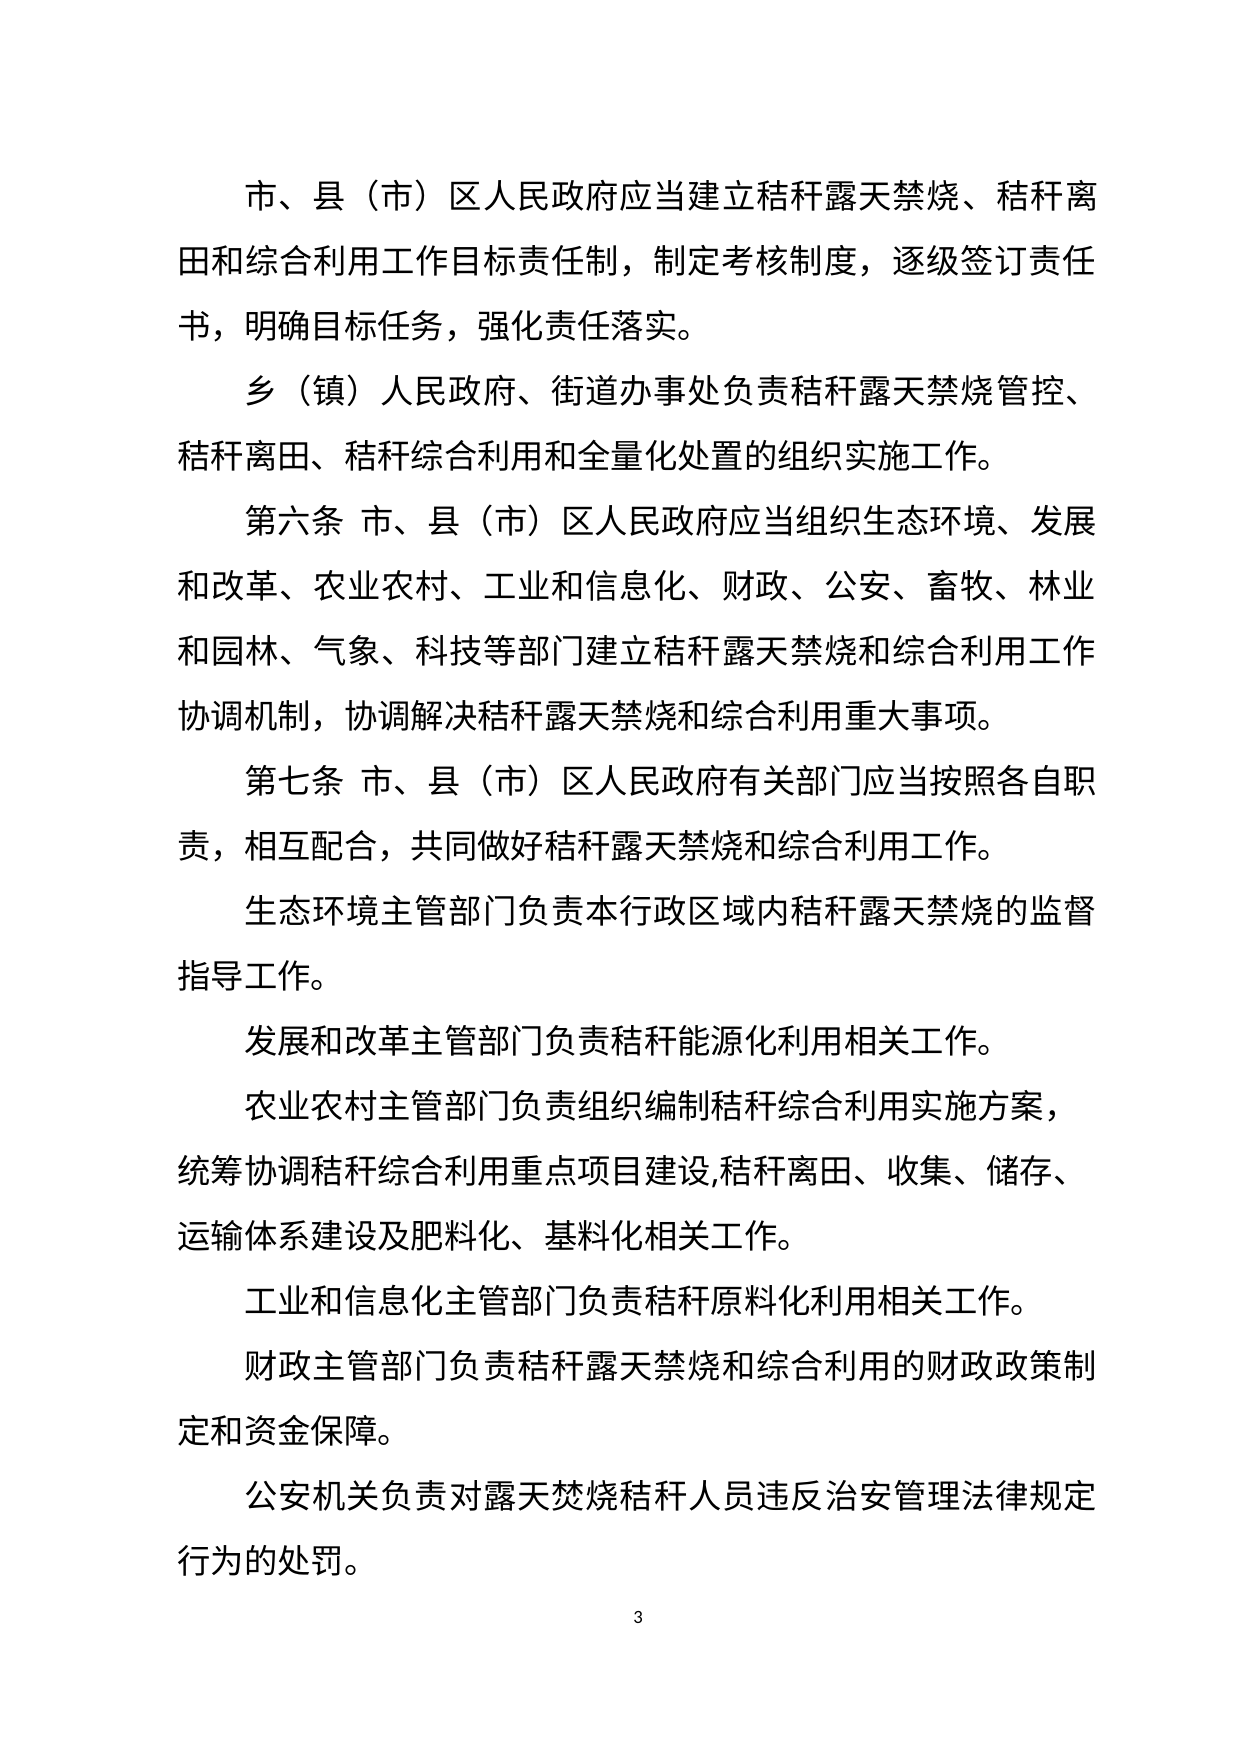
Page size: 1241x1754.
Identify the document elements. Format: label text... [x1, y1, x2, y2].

text 第七条 市、县（市）区人民政府有关部门应当按照各自职责，相互配合，共同做好秸秆露天禁烧和综合利用工作。 [177, 746, 1098, 876]
text 农业农村主管部门负责组织编制秸秆综合利用实施方案，统筹协调秸秆综合利用重点项目建设,秸秆离田、收集、储存、运输体系建设及肥料化、基料化相关工作。 [177, 1071, 1098, 1266]
text 工业和信息化主管部门负责秸秆原料化利用相关工作。 [177, 1266, 1098, 1331]
text 生态环境主管部门负责本行政区域内秸秆露天禁烧的监督指导工作。 [177, 876, 1098, 1006]
text 财政主管部门负责秸秆露天禁烧和综合利用的财政政策制定和资金保障。 [177, 1331, 1098, 1461]
text 公安机关负责对露天焚烧秸秆人员违反治安管理法律规定行为的处罚。 [177, 1461, 1098, 1591]
text 乡（镇）人民政府、街道办事处负责秸秆露天禁烧管控、秸秆离田、秸秆综合利用和全量化处置的组织实施工作。 [177, 356, 1098, 486]
text 第六条 市、县（市）区人民政府应当组织生态环境、发展和改革、农业农村、工业和信息化、财政、公安、畜牧、林业和园林、气象、科技等部门建立秸秆露天禁烧和综合利用工作协调机制，协调解决秸秆露天禁烧和综合利用重大事项。 [177, 486, 1098, 746]
text 市、县（市）区人民政府应当建立秸秆露天禁烧、秸秆离田和综合利用工作目标责任制，制定考核制度，逐级签订责任书，明确目标任务，强化责任落实。 [177, 161, 1098, 356]
text 发展和改革主管部门负责秸秆能源化利用相关工作。 [177, 1006, 1098, 1071]
